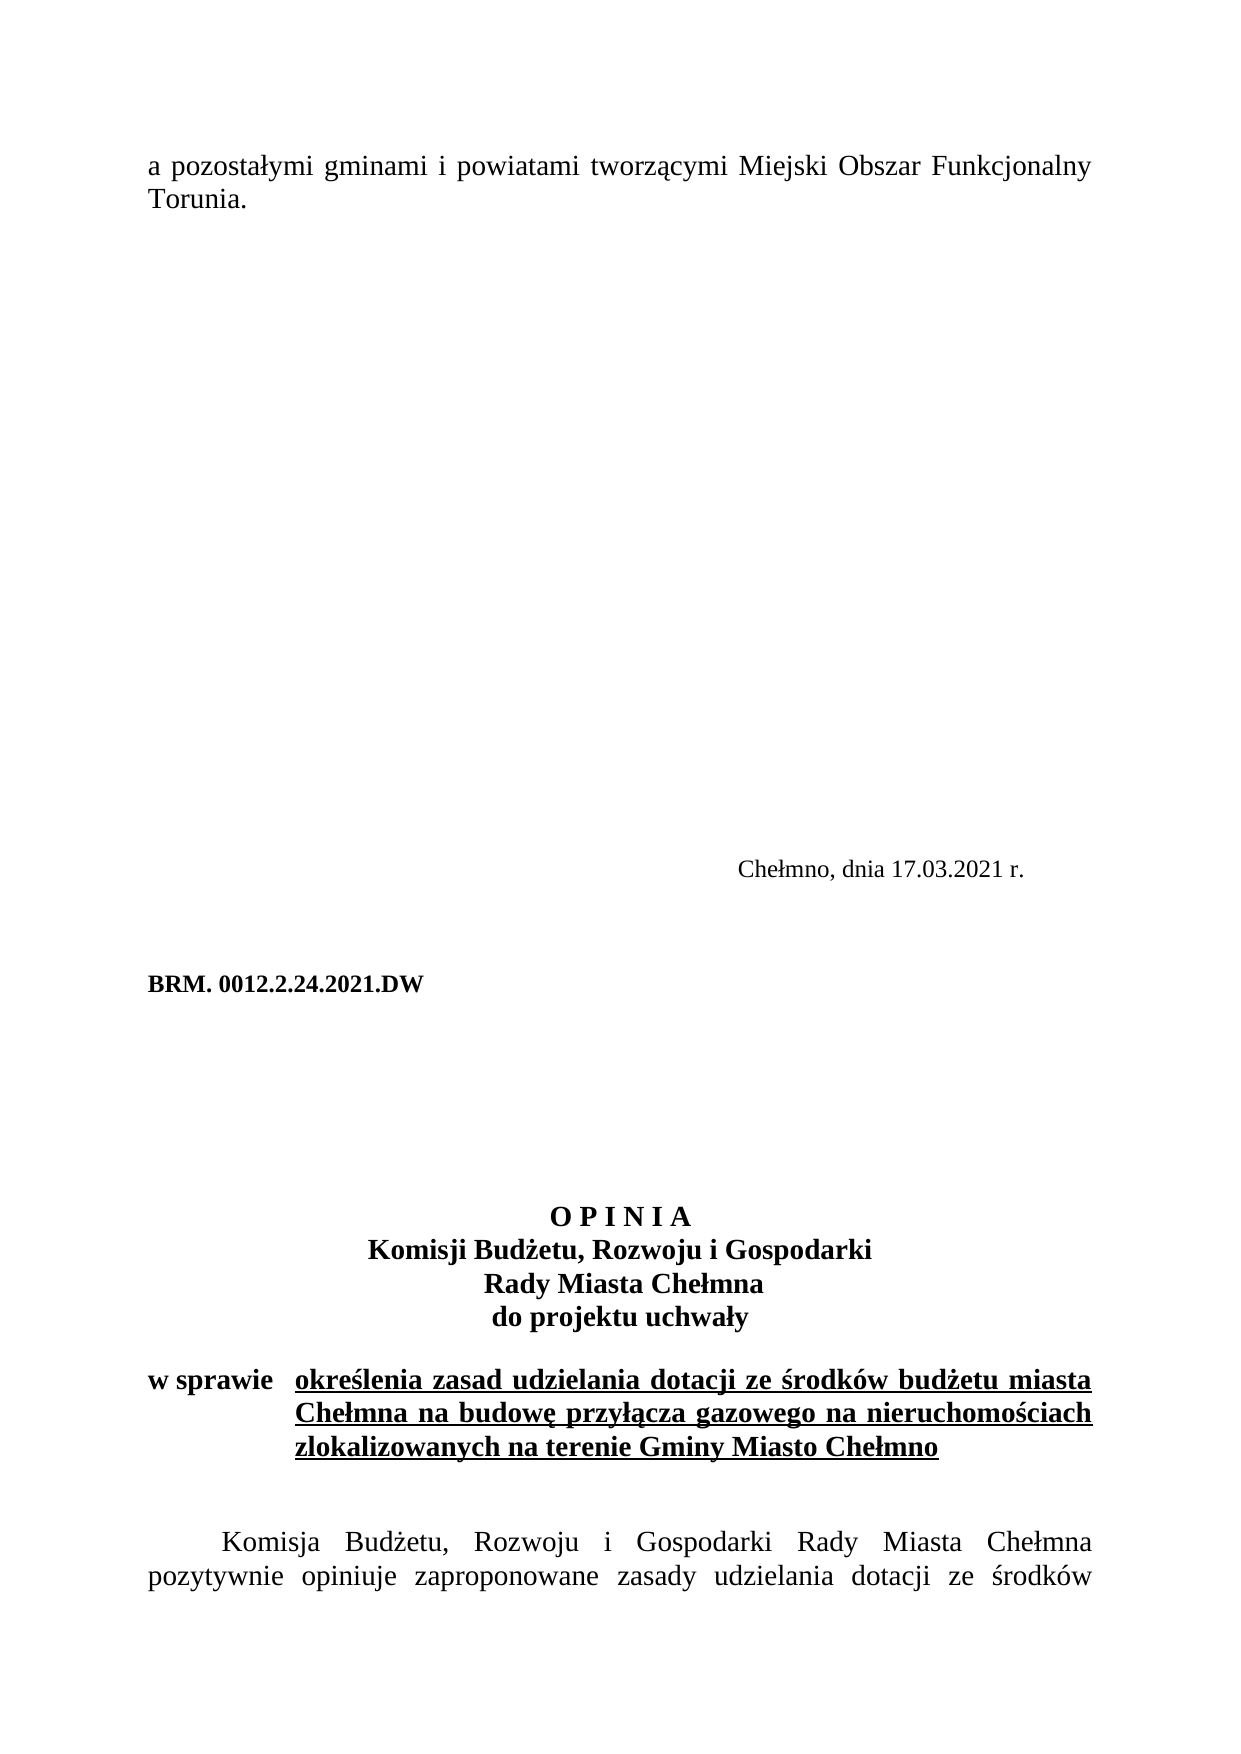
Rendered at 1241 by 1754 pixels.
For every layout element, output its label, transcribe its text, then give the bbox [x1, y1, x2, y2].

text Komisji Budżetu, Rozwoju i Gospodarki [148, 1232, 1093, 1266]
text BRM. 0012.2.24.2021.DW [148, 969, 1093, 998]
text Rady Miasta Chełmna [148, 1266, 1093, 1299]
text Chełmno, dnia 17.03.2021 r. [148, 854, 1093, 883]
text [148, 1524, 1093, 1591]
text do projektu uchwały [148, 1299, 1093, 1333]
text O P I N I A [148, 1199, 1093, 1232]
text w sprawie określenia zasad udzielania dotacji ze środków budżetu miasta Chełmna na budowę przyłącza gazowego na nieruchomościach zlokalizowanych na terenie Gminy Miasto Chełmno [148, 1362, 1093, 1462]
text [148, 148, 1093, 215]
